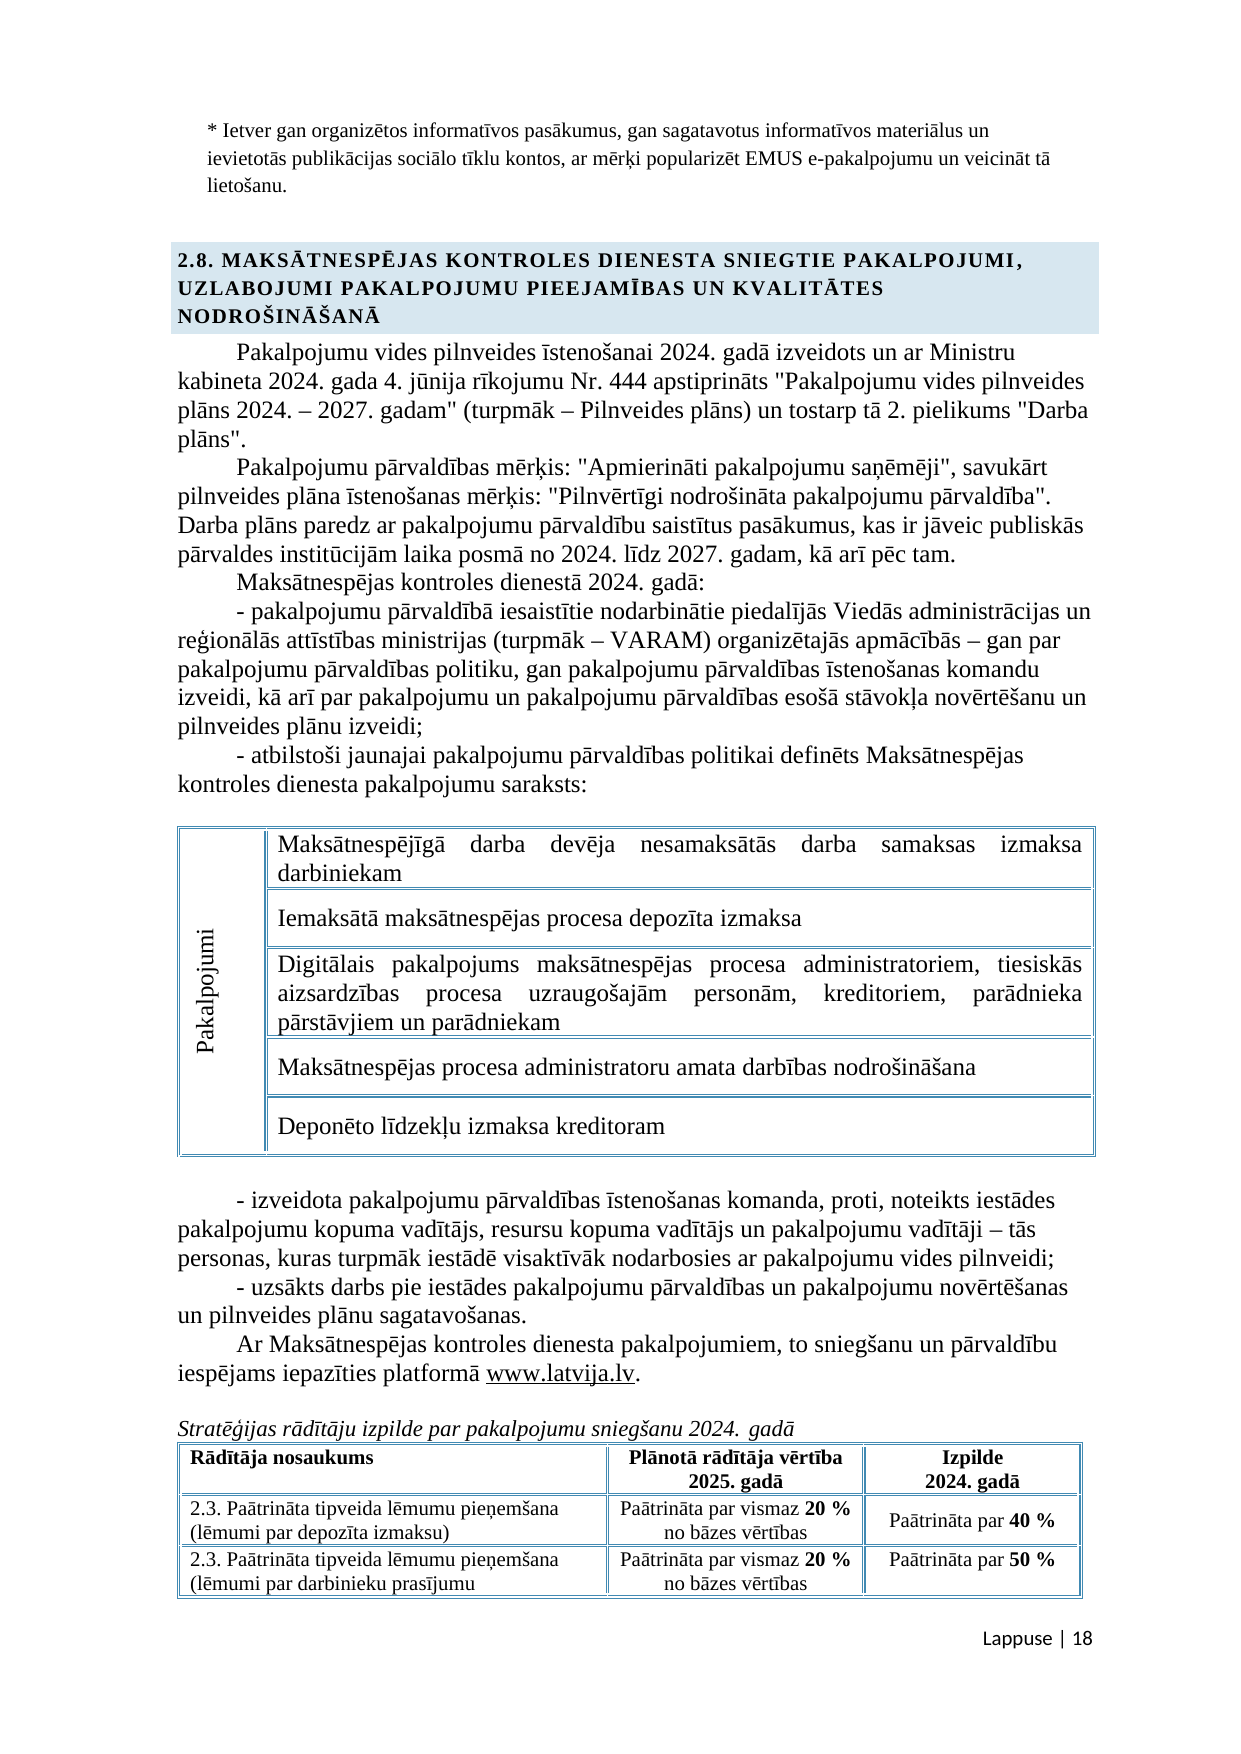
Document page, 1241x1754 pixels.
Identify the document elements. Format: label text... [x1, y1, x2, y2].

table_cell 2.3. Paātrināta tipveida lēmumu pieņemšana (lēmumi par depozīta izmaksu) [179, 1493, 608, 1544]
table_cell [179, 1544, 608, 1595]
table_header Maksātnespējīgā darba devēja nesamaksātās darba samaksas izmaksa darbiniekam [266, 829, 1093, 887]
text * Ietver gan organizētos informatīvos pasākumus, gan sagatavotus informatīvos materiālus un ievietotās publikācijas sociālo tīklu kontos, ar mērķi popularizēt EMUS e-pakalpojumu un veicināt tā lietošanu. [207, 118, 1063, 197]
subtitle 2.8. Maksātnespējas kontroles dienesta sniegtie pakalpojumi, uzlabojumi pakalpojumu pieejamības un kvalitātes nodrošināšanā [177, 249, 1093, 328]
table_header Pakalpojumi [180, 829, 266, 1153]
table_cell Paātrināta par vismaz 20 % no bāzes vērtības [609, 1496, 862, 1544]
table_cell Paātrināta par 50 % [864, 1544, 1081, 1595]
table_cell Digitālais pakalpojums maksātnespējas procesa administratoriem, tiesiskās aizsardzības procesa uzraugošajām personām, kreditoriem, parādnieka pārstāvjiem un parādniekam [266, 946, 1094, 1035]
list Stratēģijas rādītāju izpilde par pakalpojumu sniegšanu 2024. gadā [177, 1415, 1093, 1442]
table_header Rādītāja nosaukums [180, 1443, 608, 1493]
table_cell Iemaksātā maksātnespējas procesa depozīta izmaksa [268, 887, 1093, 946]
table_cell Deponēto līdzekļu izmaksa kreditoram [266, 1094, 1094, 1153]
table_header Izpilde 2024. gadā [864, 1445, 1079, 1493]
text - atbilstoši jaunajai pakalpojumu pārvaldības politikai definēts Maksātnespējas kontroles dienesta pakalpojumu saraksts: [177, 740, 1093, 797]
text - pakalpojumu pārvaldībā iesaistītie nodarbinātie piedalījās Viedās administrācijas un reģionālās attīstības ministrijas (turpmāk – VARAM) organizētajās apmācībās – gan par pakalpojumu pārvaldības politiku, gan pakalpojumu pārvaldības īstenošanas komandu izveidi, kā arī par pakalpojumu un pakalpojumu pārvaldības esošā stāvokļa novērtēšanu un pilnveides plānu izveidi; [177, 596, 1093, 740]
table_cell Maksātnespējas procesa administratoru amata darbības nodrošināšana [266, 1035, 1094, 1094]
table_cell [608, 1544, 864, 1595]
text Ar Maksātnespējas kontroles dienesta pakalpojumiem, to sniegšanu un pārvaldību iespējams iepazīties platformā www.latvija.lv. [177, 1329, 1093, 1387]
text Pakalpojumu vides pilnveides īstenošanai 2024. gadā izveidots un ar Ministru kabineta 2024. gada 4. jūnija rīkojumu Nr. 444 apstiprināts "Pakalpojumu vides pilnveides plāns 2024. – 2027. gadam" (turpmāk – Pilnveides plāns) un tostarp tā 2. pielikums "Darba plāns". [177, 337, 1093, 452]
text Maksātnespējas kontroles dienestā 2024. gadā: [177, 567, 1093, 596]
text Pakalpojumu pārvaldības mērķis: "Apmierināti pakalpojumu saņēmēji", savukārt pilnveides plāna īstenošanas mērķis: "Pilnvērtīgi nodrošināta pakalpojumu pārvaldība". Darba plāns paredz ar pakalpojumu pārvaldību saistītus pasākumus, kas ir jāveic publiskās pārvaldes institūcijām laika posmā no 2024. līdz 2027. gadam, kā arī pēc tam. [177, 452, 1093, 567]
table_cell Paātrināta par 40 % [864, 1493, 1081, 1544]
table_header Plānotā rādītāja vērtība 2025. gadā [608, 1443, 864, 1493]
text - izveidota pakalpojumu pārvaldības īstenošanas komanda, proti, noteikts iestādes pakalpojumu kopuma vadītājs, resursu kopuma vadītājs un pakalpojumu vadītāji – tās personas, kuras turpmāk iestādē visaktīvāk nodarbosies ar pakalpojumu vides pilnveidi; [177, 1185, 1093, 1272]
text - uzsākts darbs pie iestādes pakalpojumu pārvaldības un pakalpojumu novērtēšanas un pilnveides plānu sagatavošanas. [177, 1272, 1093, 1329]
